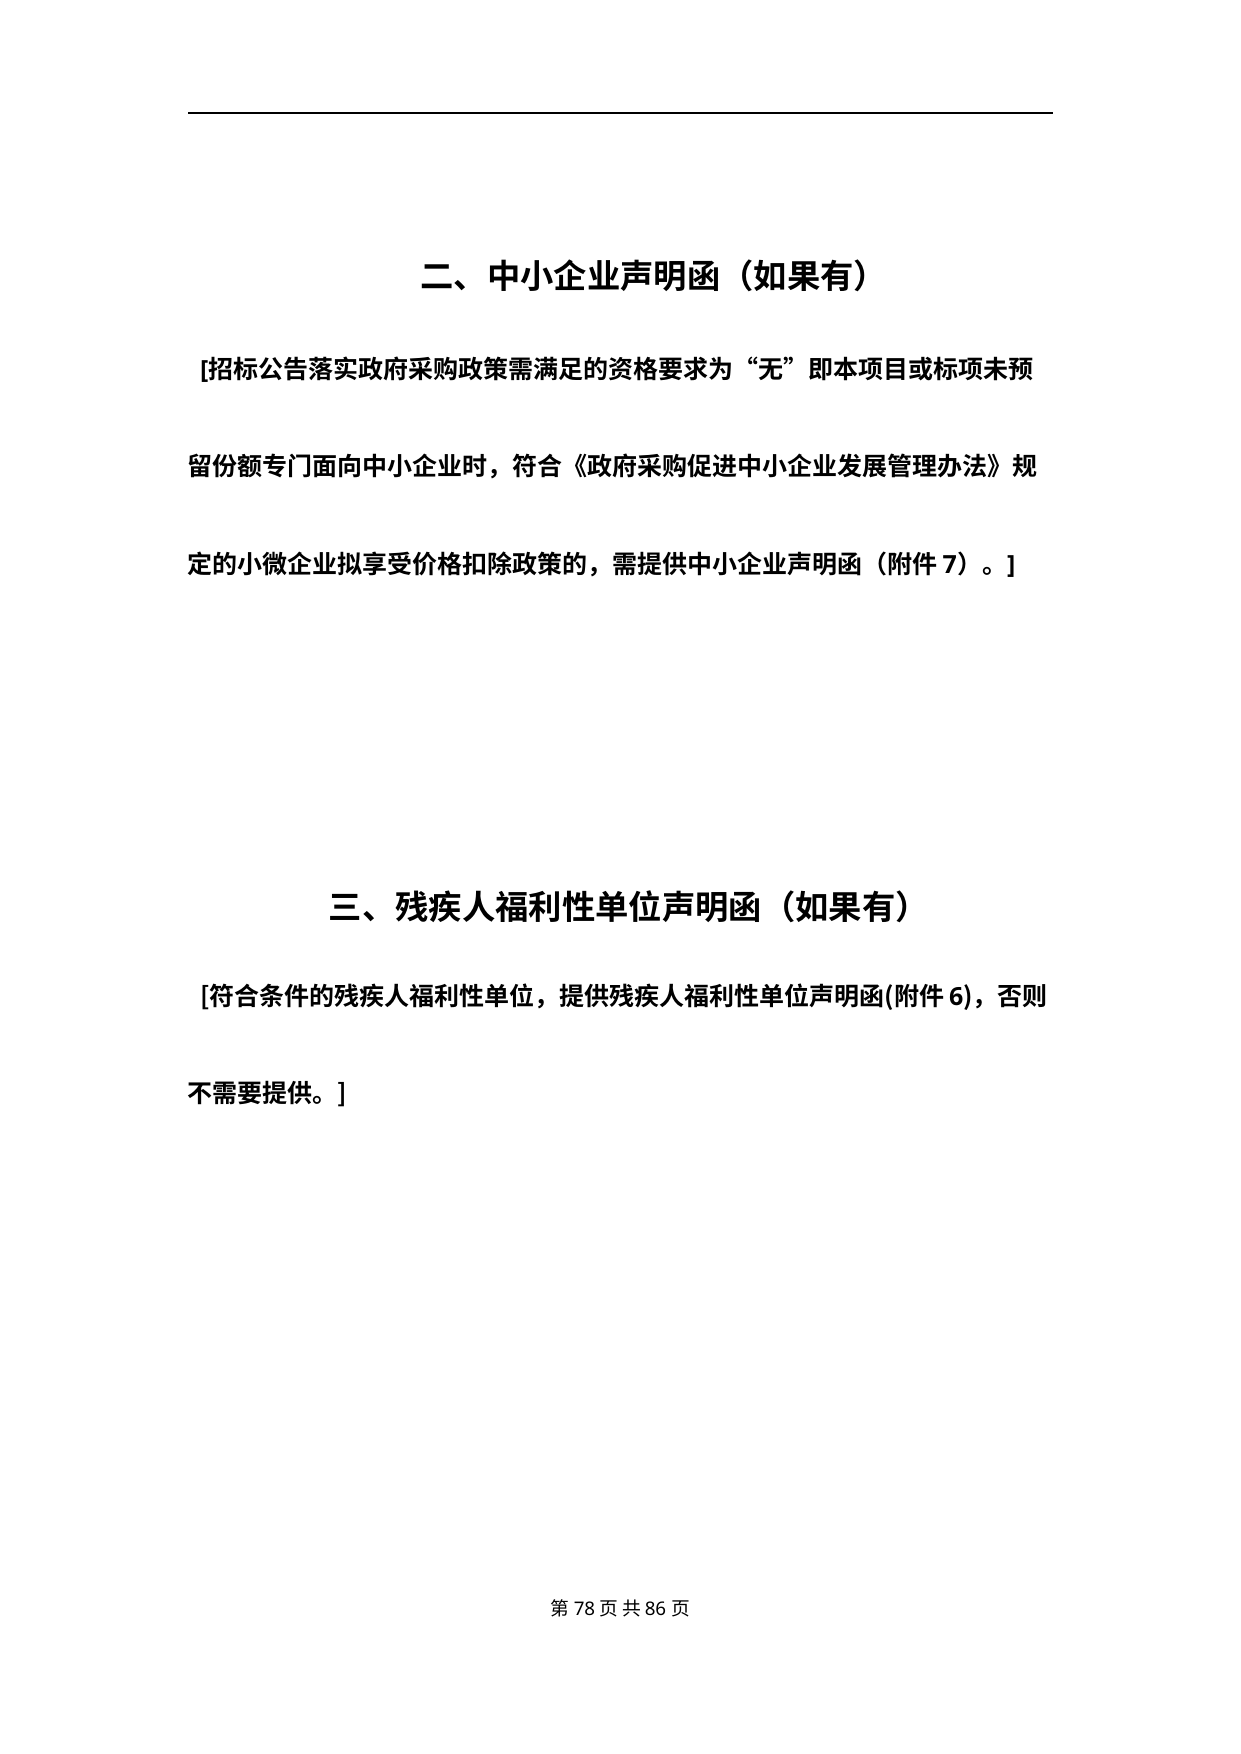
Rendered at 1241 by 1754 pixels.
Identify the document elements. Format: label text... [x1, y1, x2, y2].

text 二、中小企业声明函（如果有） [187, 250, 1053, 298]
text [招标公告落实政府采购政策需满足的资格要求为“无”即本项目或标项未预留份额专门面向中小企业时，符合《政府采购促进中小企业发展管理办法》规定的小微企业拟享受价格扣除政策的，需提供中小企业声明函（附件7）。] [187, 335, 1053, 595]
text 三、残疾人福利性单位声明函（如果有） [187, 873, 1053, 938]
text [符合条件的残疾人福利性单位，提供残疾人福利性单位声明函(附件6)，否则不需要提供。] [187, 962, 1053, 1124]
